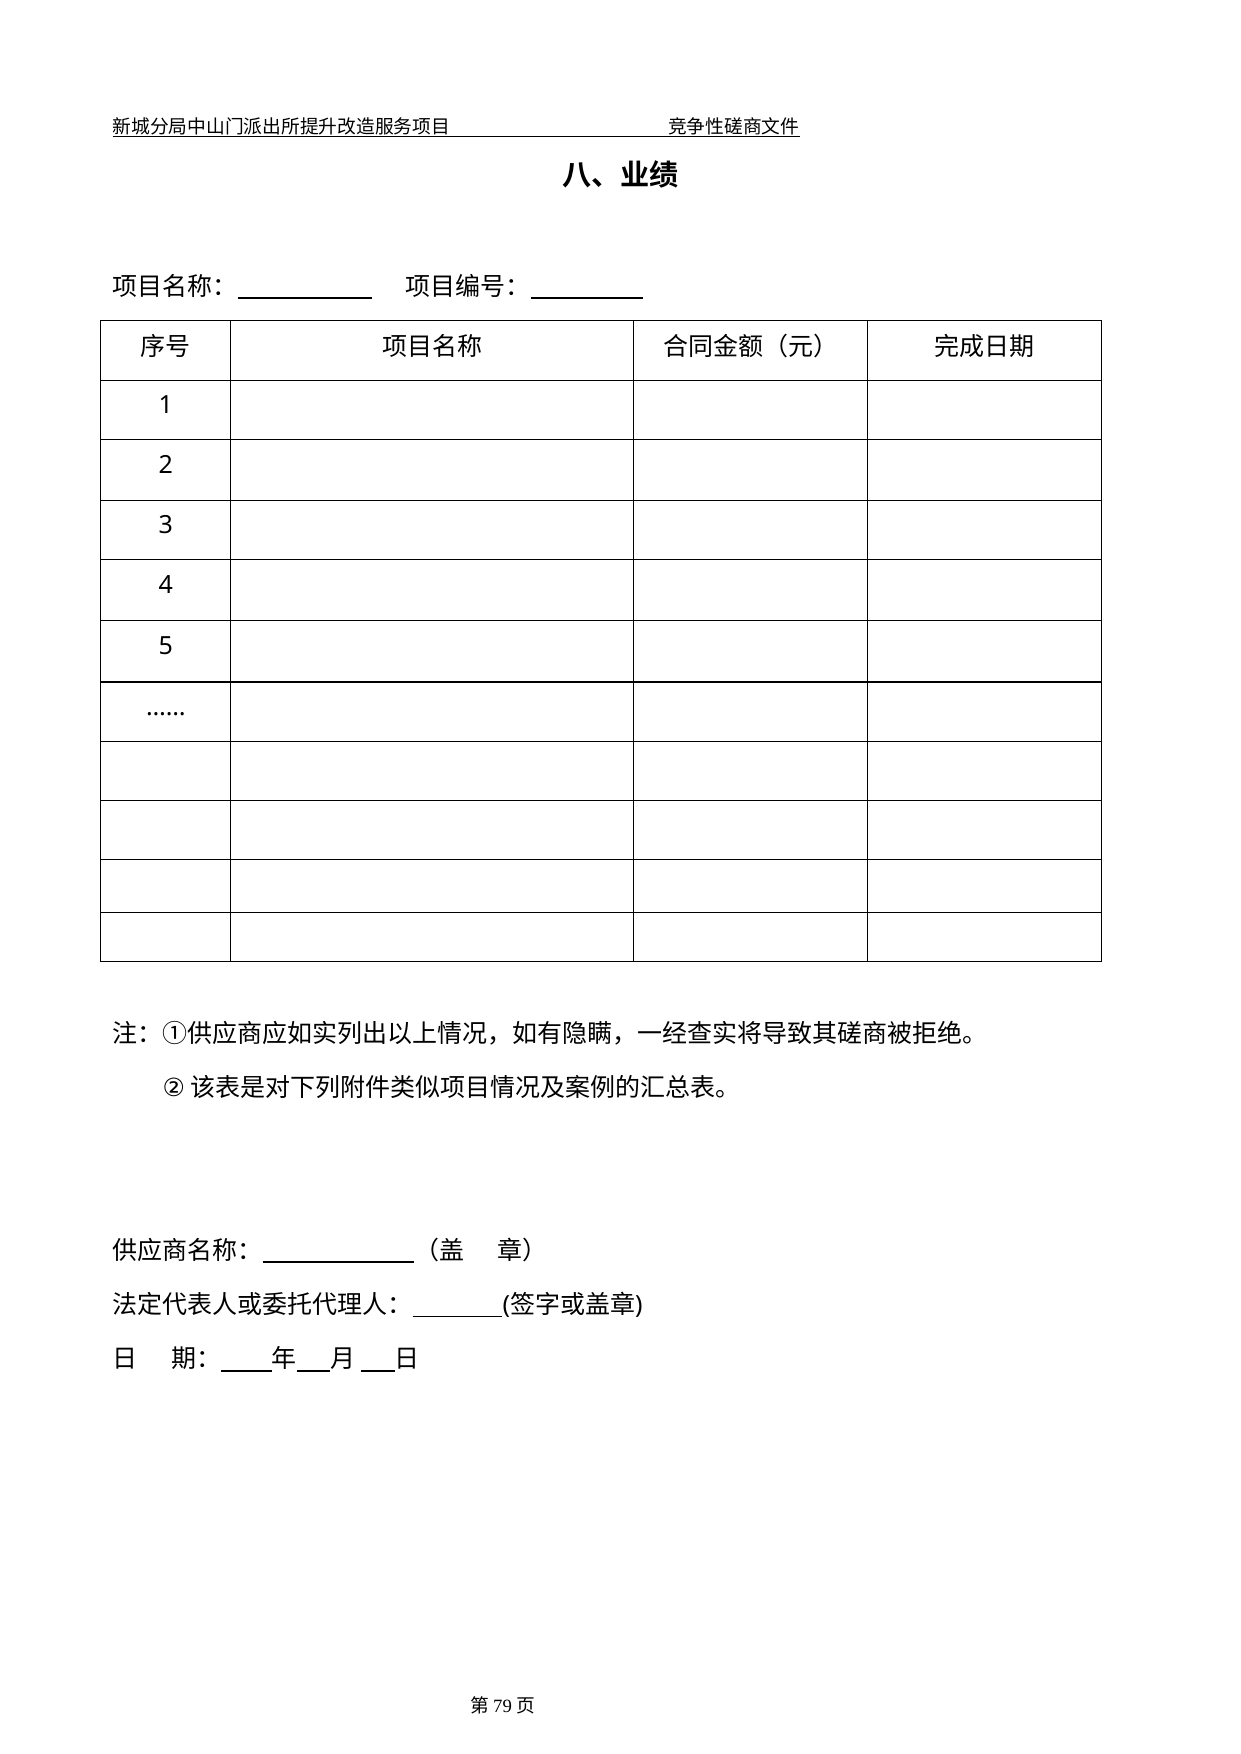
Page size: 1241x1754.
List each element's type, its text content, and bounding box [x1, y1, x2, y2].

table_cell [231, 860, 633, 912]
table_cell [634, 501, 867, 558]
table_cell 4 [101, 560, 230, 620]
text 法定代表人或委托代理人： (签字或盖章) [112, 1284, 1128, 1321]
table_cell [101, 860, 230, 912]
table_cell [634, 381, 867, 439]
table_cell [868, 501, 1101, 558]
table_cell [231, 560, 633, 620]
table_header 项目名称 [231, 321, 633, 379]
table_header 合同金额（元） [634, 321, 867, 379]
table_cell 5 [101, 621, 230, 681]
table_cell [231, 742, 633, 800]
table_cell [868, 440, 1101, 500]
text ②该表是对下列附件类似项目情况及案例的汇总表。 [112, 1067, 1128, 1104]
table_cell [634, 801, 867, 859]
table_cell [868, 621, 1101, 681]
table_cell [634, 860, 867, 912]
table_cell [231, 801, 633, 859]
table_cell [868, 683, 1101, 741]
table_cell [868, 801, 1101, 859]
table_cell [634, 560, 867, 620]
table_cell [634, 742, 867, 800]
text 八、业绩 [112, 151, 1128, 194]
table_cell [231, 381, 633, 439]
table_cell 1 [101, 381, 230, 439]
table_cell …… [101, 683, 230, 741]
table_cell [101, 742, 230, 800]
text 供应商名称： （盖 章） [112, 1230, 1128, 1266]
text 日 期： 年 月 日 [112, 1339, 1128, 1375]
table_cell [868, 860, 1101, 912]
table_cell [231, 501, 633, 558]
table_cell [231, 621, 633, 681]
table_cell [231, 913, 633, 961]
table_header 完成日期 [868, 321, 1101, 379]
table_header 序号 [101, 321, 230, 379]
table_cell [868, 742, 1101, 800]
table_cell [634, 621, 867, 681]
table_cell 3 [101, 501, 230, 558]
table_cell [231, 683, 633, 741]
table_cell [634, 440, 867, 500]
text 注：①供应商应如实列出以上情况，如有隐瞒，一经查实将导致其磋商被拒绝。 [112, 1013, 1128, 1049]
table_cell [101, 801, 230, 859]
table_cell [634, 683, 867, 741]
table_cell [634, 913, 867, 961]
table_cell [868, 560, 1101, 620]
table_cell [868, 913, 1101, 961]
table_cell [231, 440, 633, 500]
table_cell [868, 381, 1101, 439]
table_cell 2 [101, 440, 230, 500]
text 项目名称： 项目编号： [112, 266, 1128, 302]
table_cell [101, 913, 230, 961]
